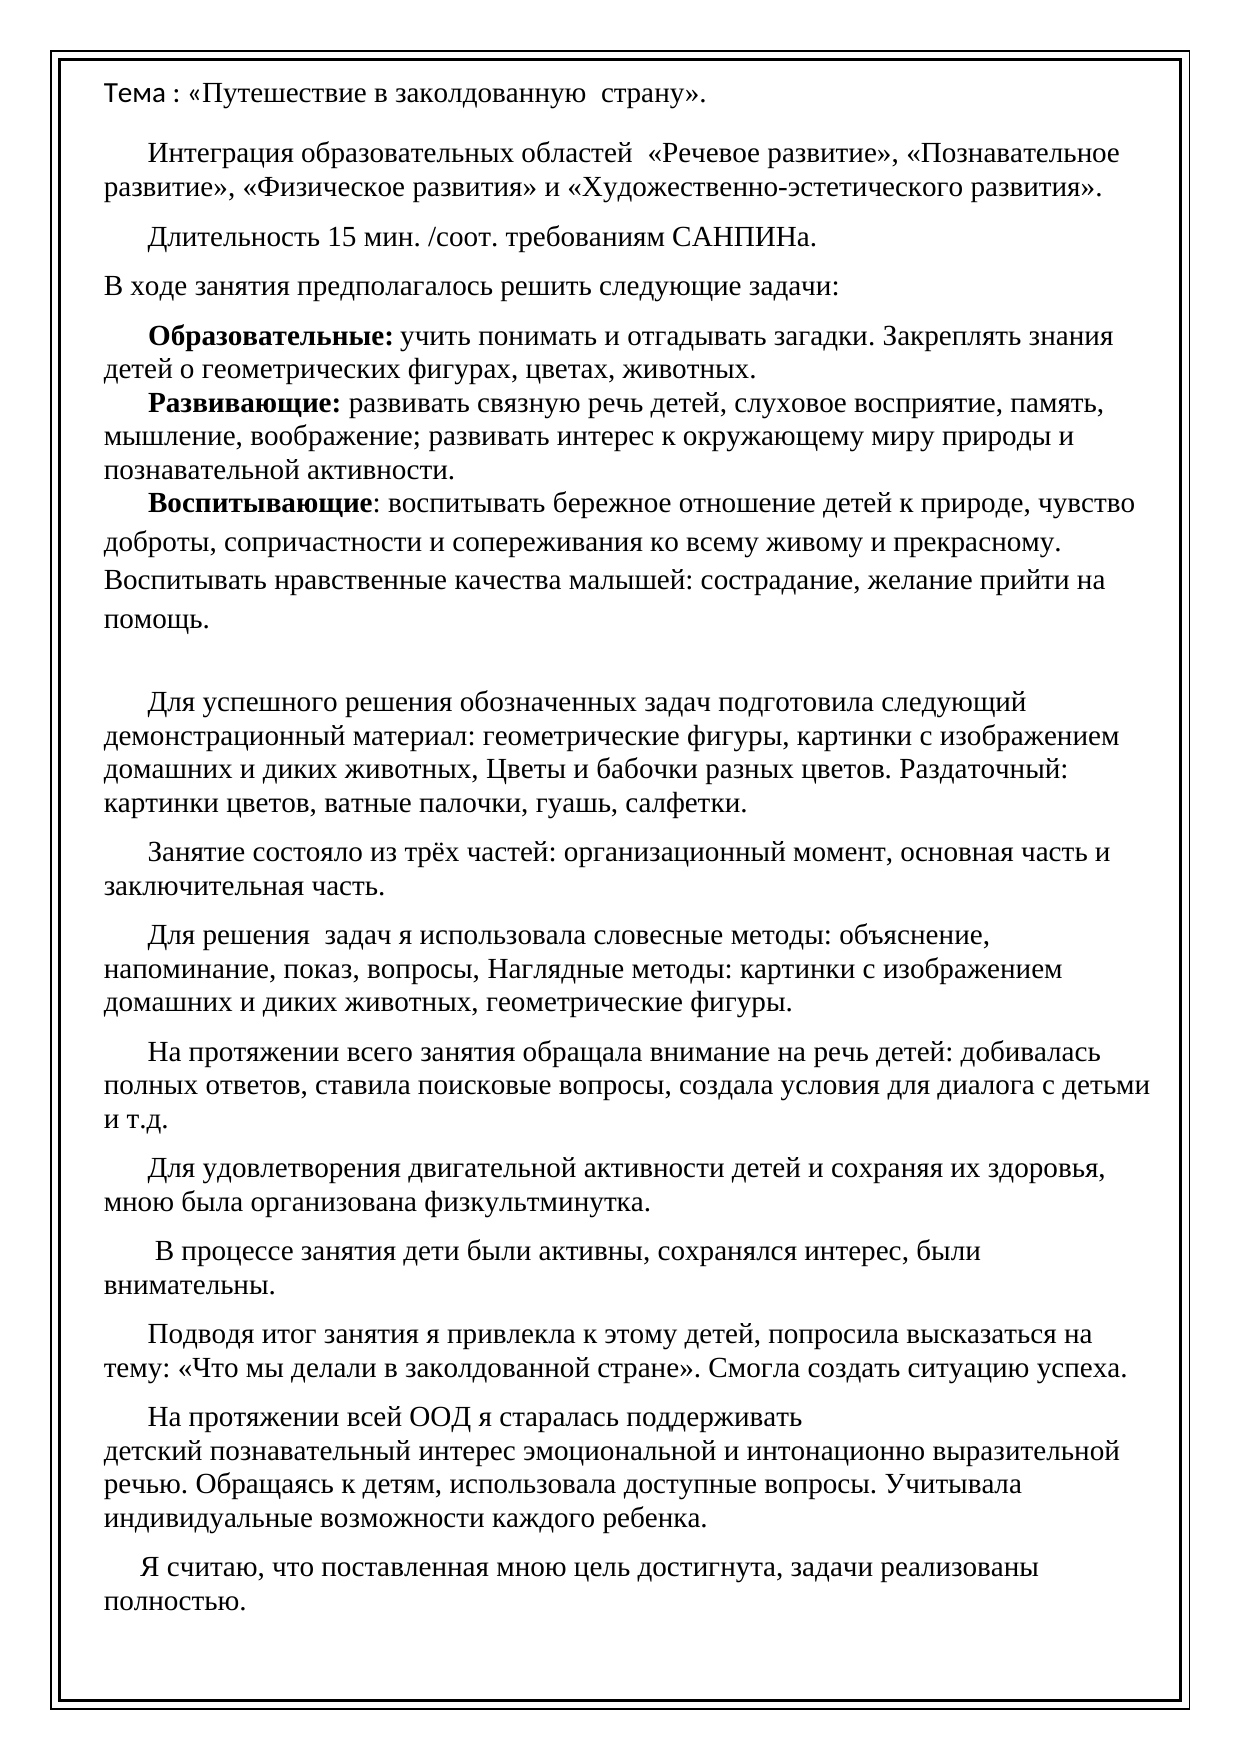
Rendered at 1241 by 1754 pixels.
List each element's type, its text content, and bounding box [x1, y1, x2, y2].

text Воспитывающие: воспитывать бережное отношение детей к природе, чувство доброты, сопричастности и сопереживания ко всему живому и прекрасному. Воспитывать нравственные качества малышей: сострадание, желание прийти на помощь. [103, 485, 1152, 634]
text На протяжении всей ООД я старалась поддерживать детский познавательный интерес эмоциональной и интонационно выразительной речью. Обращаясь к детям, использовала доступные вопросы. Учитывала индивидуальные возможности каждого ребенка. [103, 1399, 1152, 1534]
text Занятие состояло из трёх частей: организационный момент, основная часть и заключительная часть. [103, 834, 1152, 901]
text В процессе занятия дети были активны, сохранялся интерес, были внимательны. [103, 1233, 1152, 1301]
text Интеграция образовательных областей «Речевое развитие», «Познавательное развитие», «Физическое развития» и «Художественно-эстетического развития». [103, 136, 1152, 203]
text Для удовлетворения двигательной активности детей и сохраняя их здоровья, мною была организована физкультминутка. [103, 1150, 1152, 1217]
text Для успешного решения обозначенных задач подготовила следующий демонстрационный материал: геометрические фигуры, картинки с изображением домашних и диких животных, Цветы и бабочки разных цветов. Раздаточный: картинки цветов, ватные палочки, гуашь, салфетки. [103, 684, 1152, 818]
text Я считаю, что поставленная мною цель достигнута, задачи реализованы полностью. [103, 1549, 1152, 1617]
text Длительность 15 мин. /соот. требованиям САНПИНа. [103, 219, 1152, 252]
text Тема : «Путешествие в заколдованную страну». [103, 74, 1152, 109]
text На протяжении всего занятия обращала внимание на речь детей: добивалась полных ответов, ставила поисковые вопросы, создала условия для диалога с детьми и т.д. [103, 1034, 1152, 1134]
text В ходе занятия предполагалось решить следующие задачи: [103, 268, 1152, 302]
text Для решения задач я использовала словесные методы: объяснение, напоминание, показ, вопросы, Наглядные методы: картинки с изображением домашних и диких животных, геометрические фигуры. [103, 917, 1152, 1018]
text Образовательные: учить понимать и отгадывать загадки. Закреплять знания детей о геометрических фигурах, цветах, животных. [103, 318, 1152, 385]
text Подводя итог занятия я привлекла к этому детей, попросила высказаться на тему: «Что мы делали в заколдованной стране». Смогла создать ситуацию успеха. [103, 1316, 1152, 1383]
text Развивающие: развивать связную речь детей, слуховое восприятие, память, мышление, воображение; развивать интерес к окружающему миру природы и познавательной активности. [103, 385, 1152, 485]
